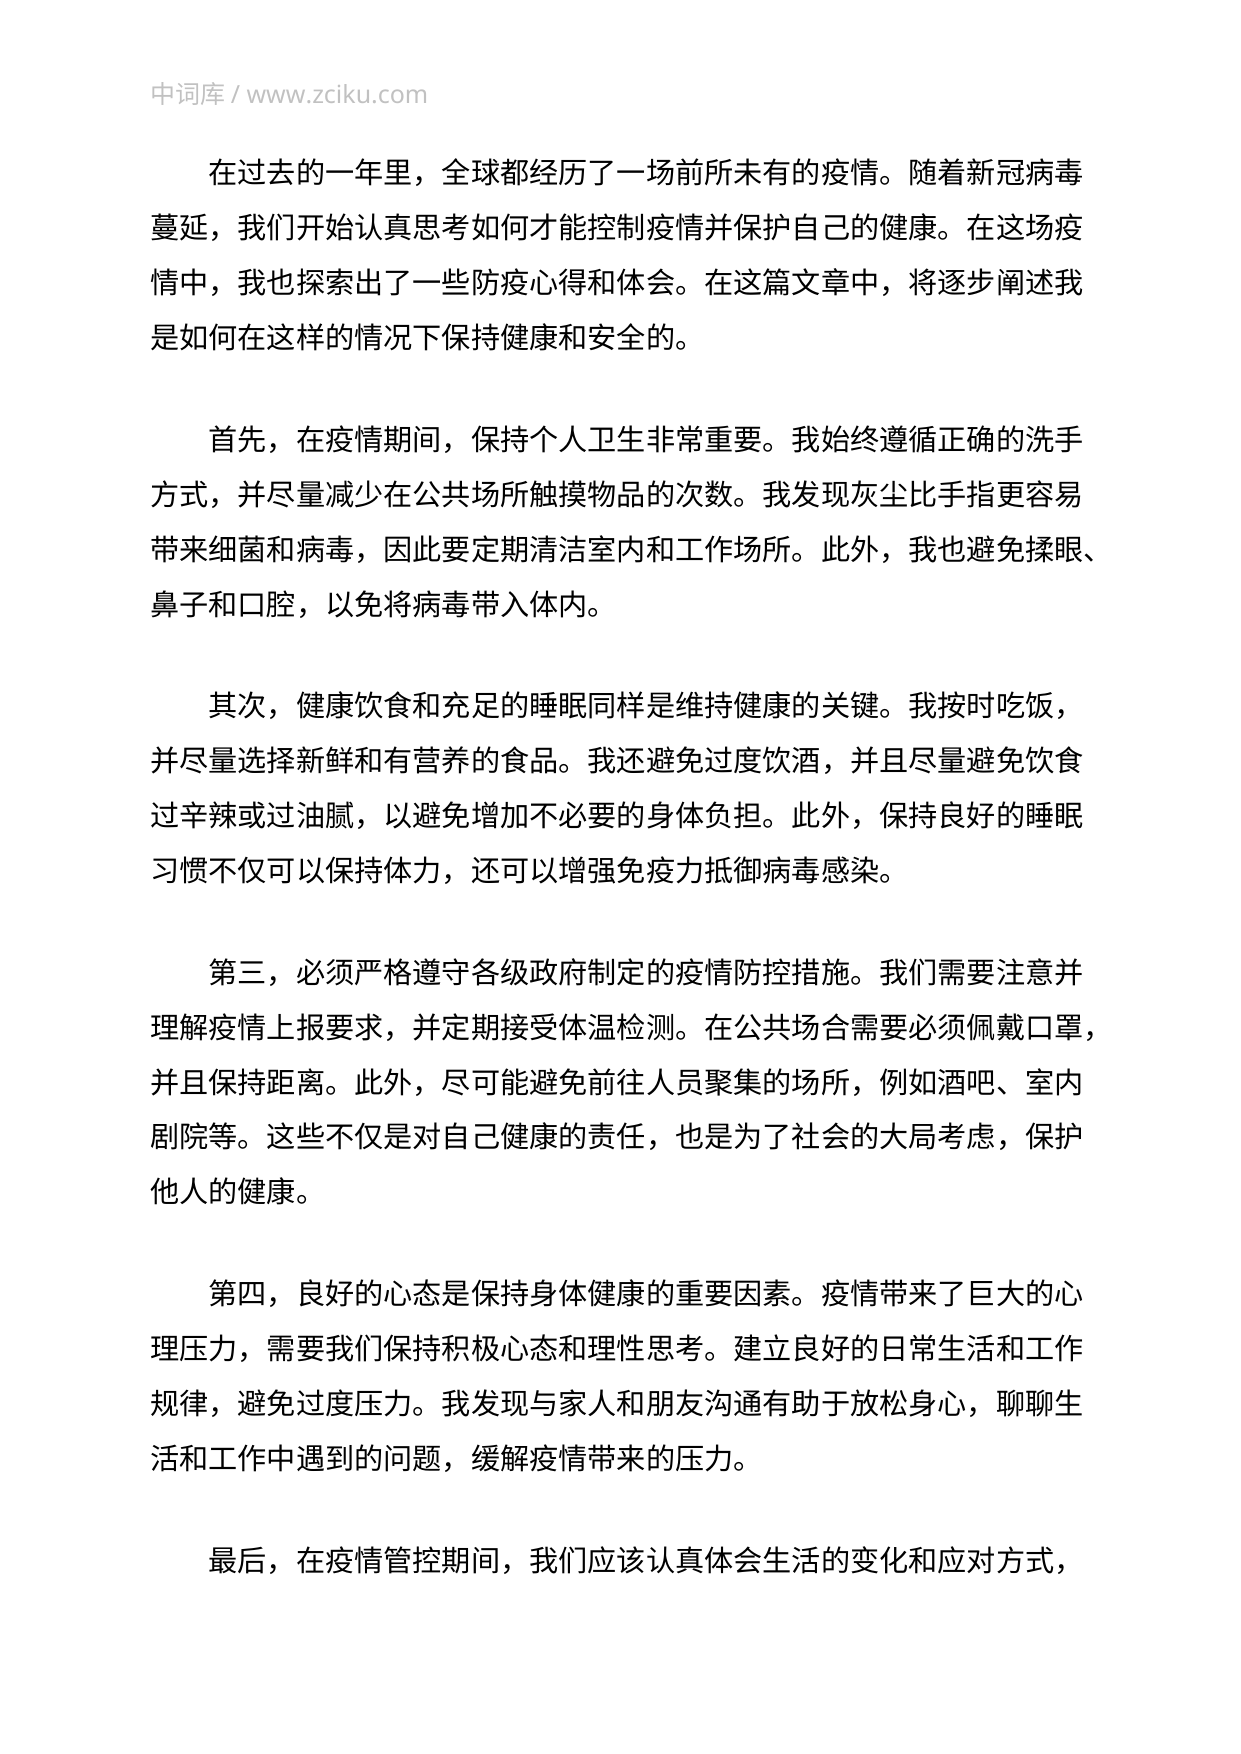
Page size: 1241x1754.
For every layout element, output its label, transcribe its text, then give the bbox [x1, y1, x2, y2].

text 其次，健康饮食和充足的睡眠同样是维持健康的关键。我按时吃饭，并尽量选择新鲜和有营养的食品。我还避免过度饮酒，并且尽量避免饮食过辛辣或过油腻，以避免增加不必要的身体负担。此外，保持良好的睡眠习惯不仅可以保持体力，还可以增强免疫力抵御病毒感染。 [150, 683, 1090, 890]
text 第四，良好的心态是保持身体健康的重要因素。疫情带来了巨大的心理压力，需要我们保持积极心态和理性思考。建立良好的日常生活和工作规律，避免过度压力。我发现与家人和朋友沟通有助于放松身心，聊聊生活和工作中遇到的问题，缓解疫情带来的压力。 [150, 1271, 1090, 1478]
text 在过去的一年里，全球都经历了一场前所未有的疫情。随着新冠病毒蔓延，我们开始认真思考如何才能控制疫情并保护自己的健康。在这场疫情中，我也探索出了一些防疫心得和体会。在这篇文章中，将逐步阐述我是如何在这样的情况下保持健康和安全的。 [150, 150, 1090, 357]
text 第三，必须严格遵守各级政府制定的疫情防控措施。我们需要注意并理解疫情上报要求，并定期接受体温检测。在公共场合需要必须佩戴口罩，并且保持距离。此外，尽可能避免前往人员聚集的场所，例如酒吧、室内剧院等。这些不仅是对自己健康的责任，也是为了社会的大局考虑，保护他人的健康。 [150, 949, 1090, 1211]
text 首先，在疫情期间，保持个人卫生非常重要。我始终遵循正确的洗手方式，并尽量减少在公共场所触摸物品的次数。我发现灰尘比手指更容易带来细菌和病毒，因此要定期清洁室内和工作场所。此外，我也避免揉眼、鼻子和口腔，以免将病毒带入体内。 [150, 416, 1090, 623]
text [150, 1537, 1090, 1579]
